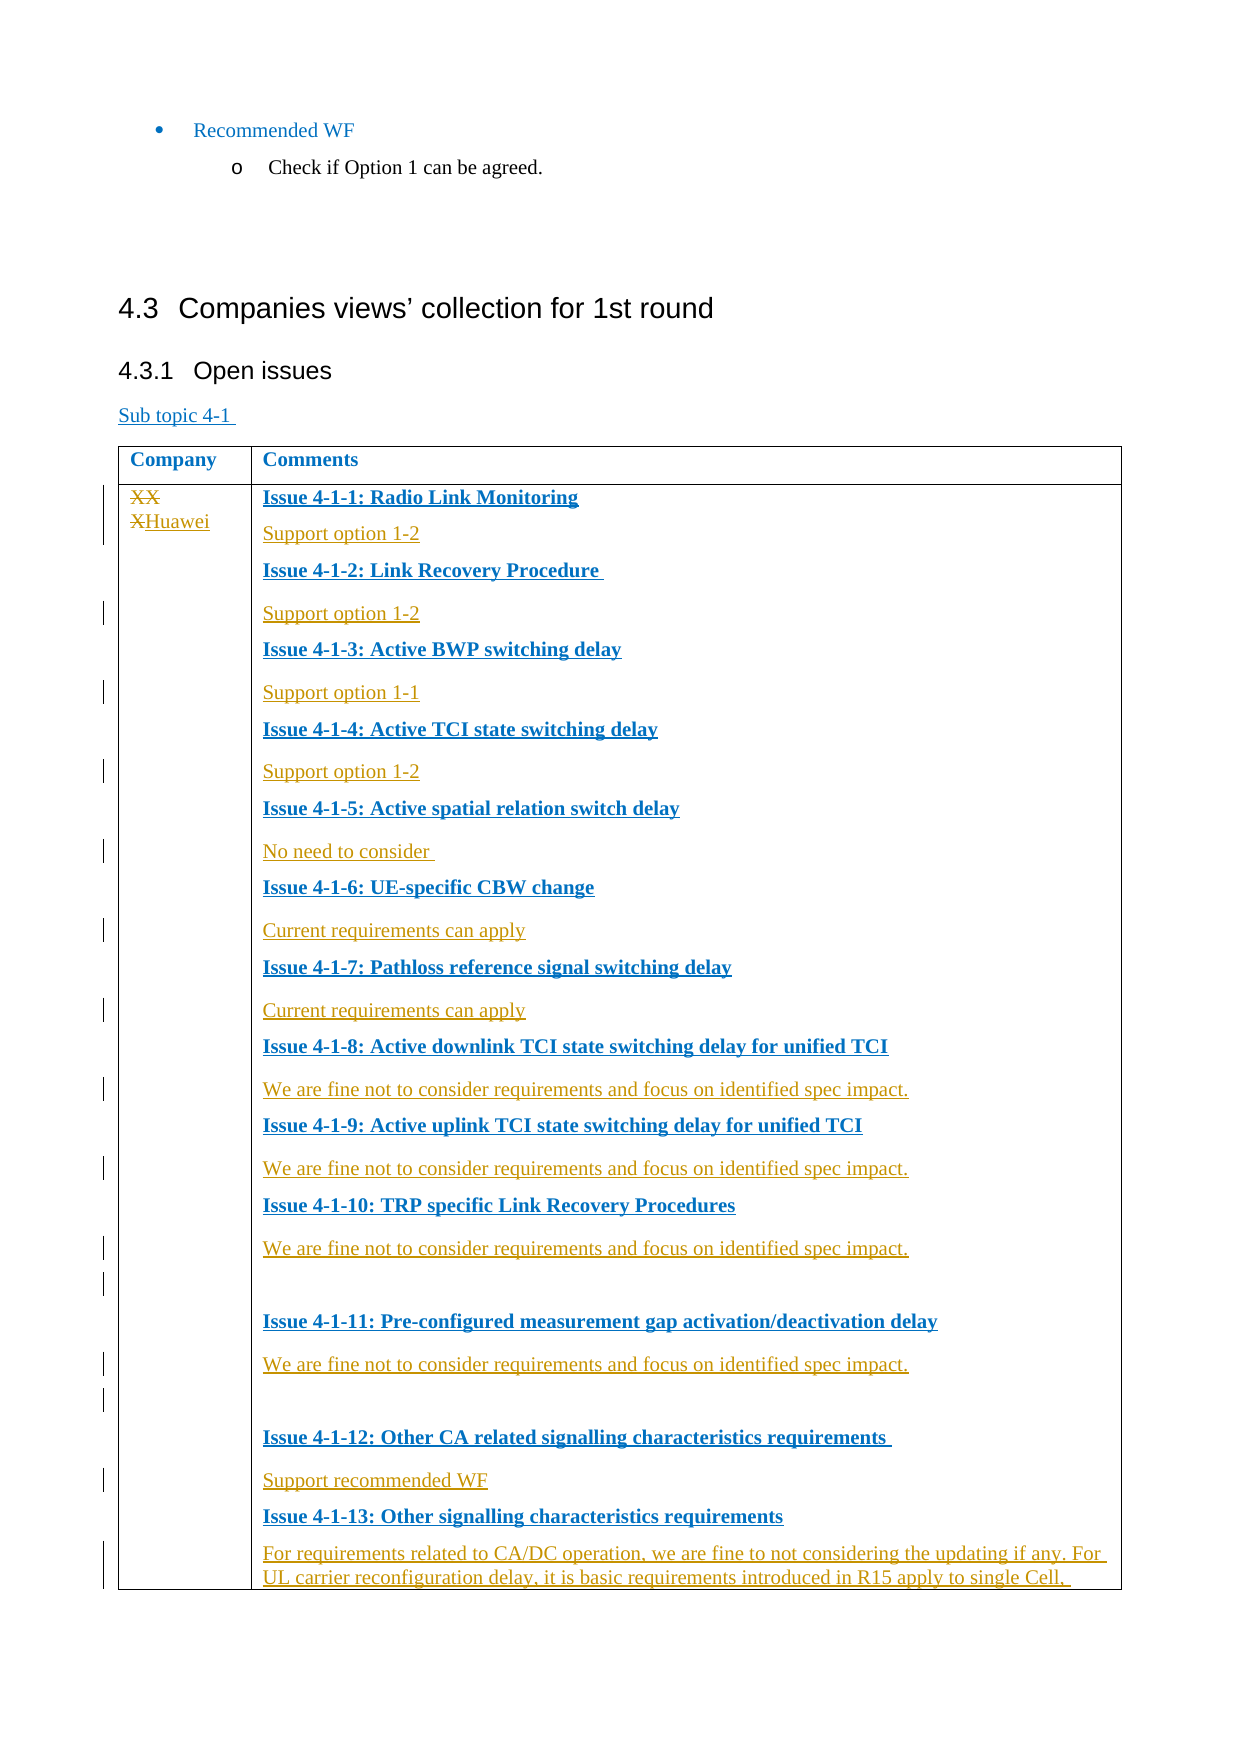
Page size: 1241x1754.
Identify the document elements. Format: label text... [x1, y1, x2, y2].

subtitle Open issues [118, 356, 1122, 384]
table_header Comments [252, 447, 1121, 484]
subtitle Companies views’ collection for 1st round [118, 291, 1122, 324]
table_cell [119, 485, 251, 1589]
list Recommended WF [156, 118, 1122, 142]
list Check if Option 1 can be agreed. [231, 154, 1122, 180]
table_header Company [119, 447, 251, 484]
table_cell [252, 485, 1121, 1589]
text Sub topic 4-1 [118, 403, 1122, 427]
